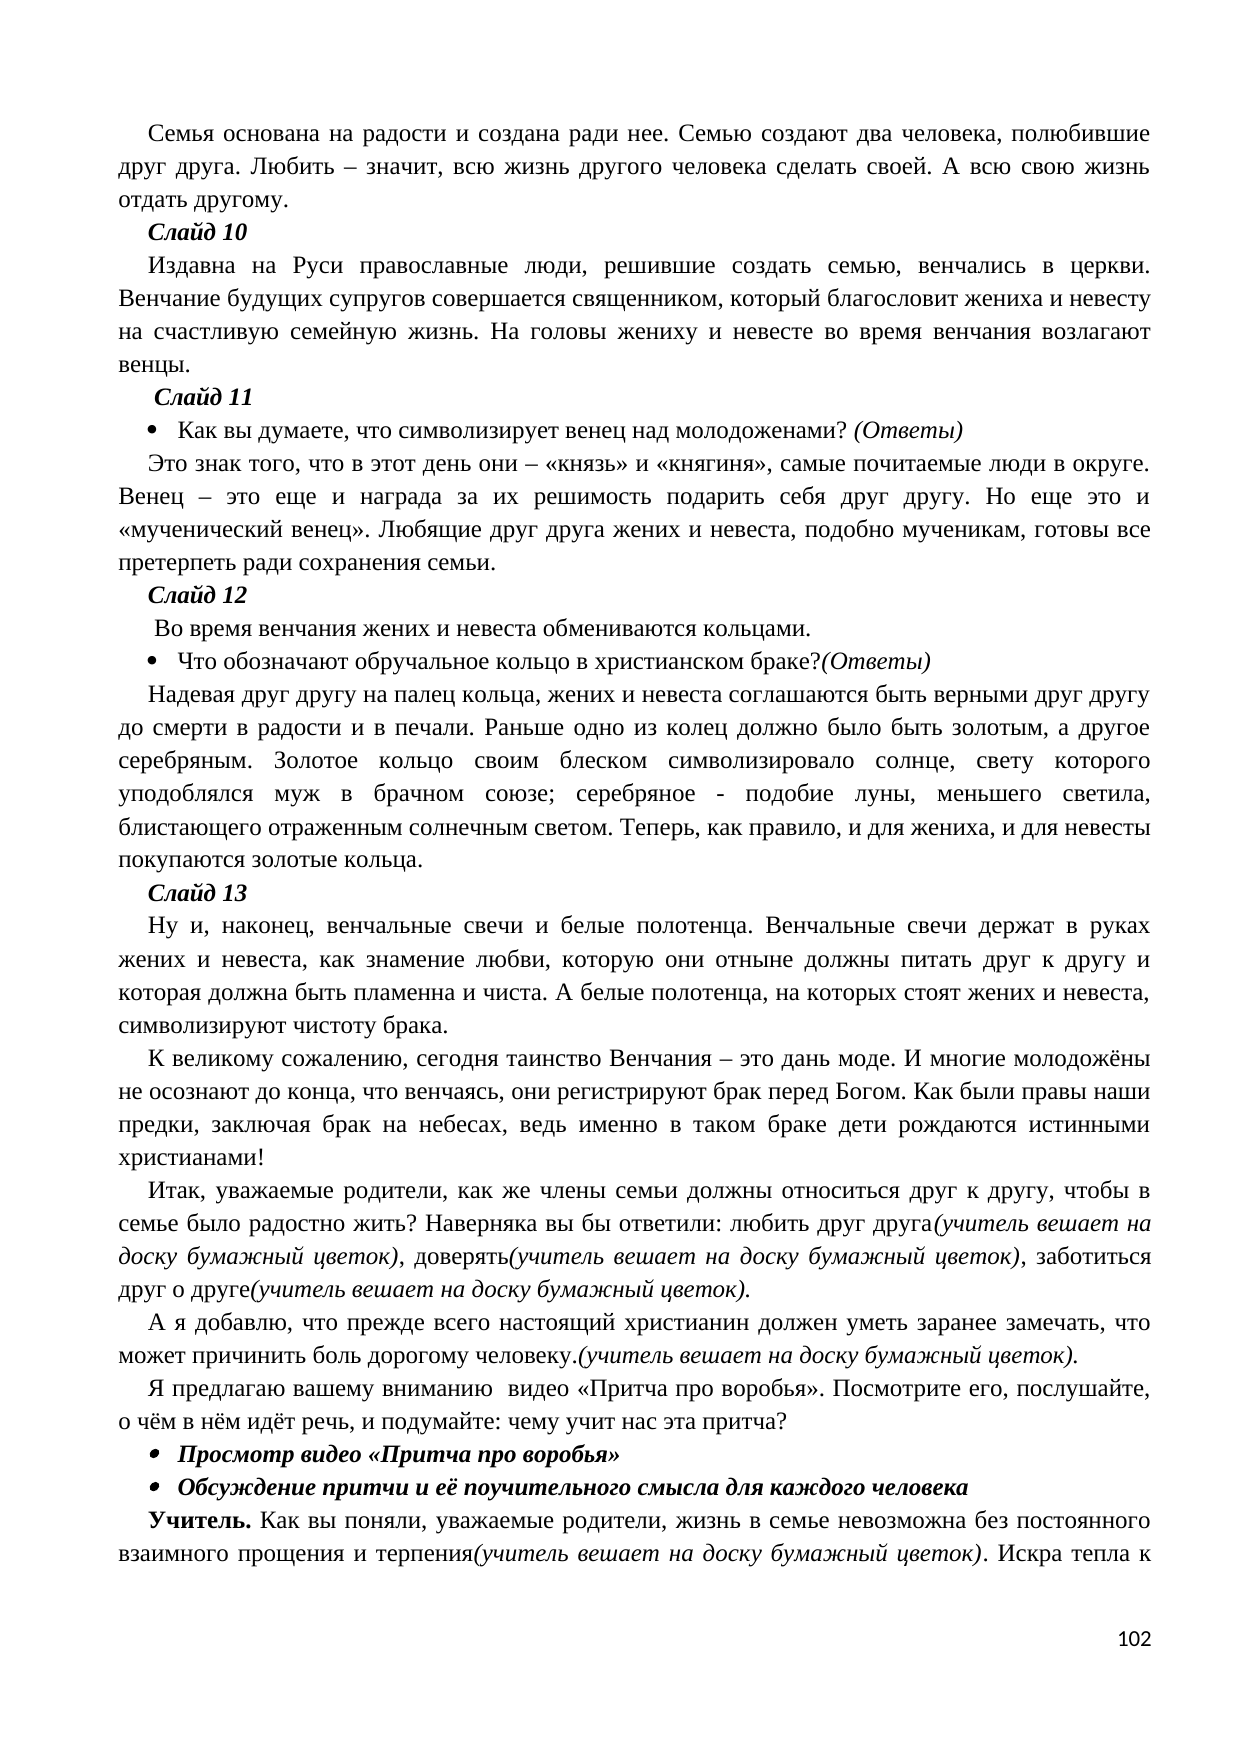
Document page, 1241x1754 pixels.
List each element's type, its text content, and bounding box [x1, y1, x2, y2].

text Семья основана на радости и создана ради нее. Семью создают два человека, полюбившие друг друга. Любить – значит, всю жизнь другого человека сделать своей. А всю свою жизнь отдать другому. [118, 118, 1152, 213]
list Просмотр видео «Притча про воробья» [118, 1439, 1152, 1468]
list Как вы думаете, что символизирует венец над молодоженами? (Ответы) [118, 415, 1152, 444]
text Слайд 11 [118, 382, 1152, 411]
text К великому сожалению, сегодня таинство Венчания – это дань моде. И многие молодожёны не осознают до конца, что венчаясь, они регистрируют брак перед Богом. Как были правы наши предки, заключая брак на небесах, ведь именно в таком браке дети рождаются истинными христианами! [118, 1043, 1152, 1171]
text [118, 1505, 1152, 1567]
text Во время венчания жених и невеста обмениваются кольцами. [118, 613, 1152, 642]
text А я добавлю, что прежде всего настоящий христианин должен уметь заранее замечать, что может причинить боль дорогому человеку.(учитель вешает на доску бумажный цветок). [118, 1307, 1152, 1369]
text Итак, уважаемые родители, как же члены семьи должны относиться друг к другу, чтобы в семье было радостно жить? Наверняка вы бы ответили: любить друг друга(учитель вешает на доску бумажный цветок), доверять(учитель вешает на доску бумажный цветок), заботиться друг о друге(учитель вешает на доску бумажный цветок). [118, 1175, 1152, 1303]
list Что обозначают обручальное кольцо в христианском браке?(Ответы) [118, 646, 1152, 675]
text Слайд 10 [118, 217, 1152, 246]
text Слайд 13 [118, 878, 1152, 906]
text Надевая друг другу на палец кольца, жених и невеста соглашаются быть верными друг другу до смерти в радости и в печали. Раньше одно из колец должно было быть золотым, а другое серебряным. Золотое кольцо своим блеском символизировало солнце, свету которого уподоблялся муж в брачном союзе; серебряное - подобие луны, меньшего светила, блистающего отраженным солнечным светом. Теперь, как правило, и для жениха, и для невесты покупаются золотые кольца. [118, 679, 1152, 873]
text Слайд 12 [118, 580, 1152, 609]
text Я предлагаю вашему вниманию видео «Притча про воробья». Посмотрите его, послушайте, о чём в нём идёт речь, и подумайте: чему учит нас эта притча? [118, 1373, 1152, 1435]
text Издавна на Руси православные люди, решившие создать семью, венчались в церкви. Венчание будущих супругов совершается священником, который благословит жениха и невесту на счастливую семейную жизнь. На головы жениху и невесте во время венчания возлагают венцы. [118, 250, 1152, 378]
list Обсуждение притчи и её поучительного смысла для каждого человека [118, 1472, 1152, 1501]
text Ну и, наконец, венчальные свечи и белые полотенца. Венчальные свечи держат в руках жених и невеста, как знамение любви, которую они отныне должны питать друг к другу и которая должна быть пламенна и чиста. А белые полотенца, на которых стоят жених и невеста, символизируют чистоту брака. [118, 911, 1152, 1038]
text Это знак того, что в этот день они – «князь» и «княгиня», самые почитаемые люди в округе. Венец – это еще и награда за их решимость подарить себя друг другу. Но еще это и «мученический венец». Любящие друг друга жених и невеста, подобно мученикам, готовы все претерпеть ради сохранения семьи. [118, 448, 1152, 576]
